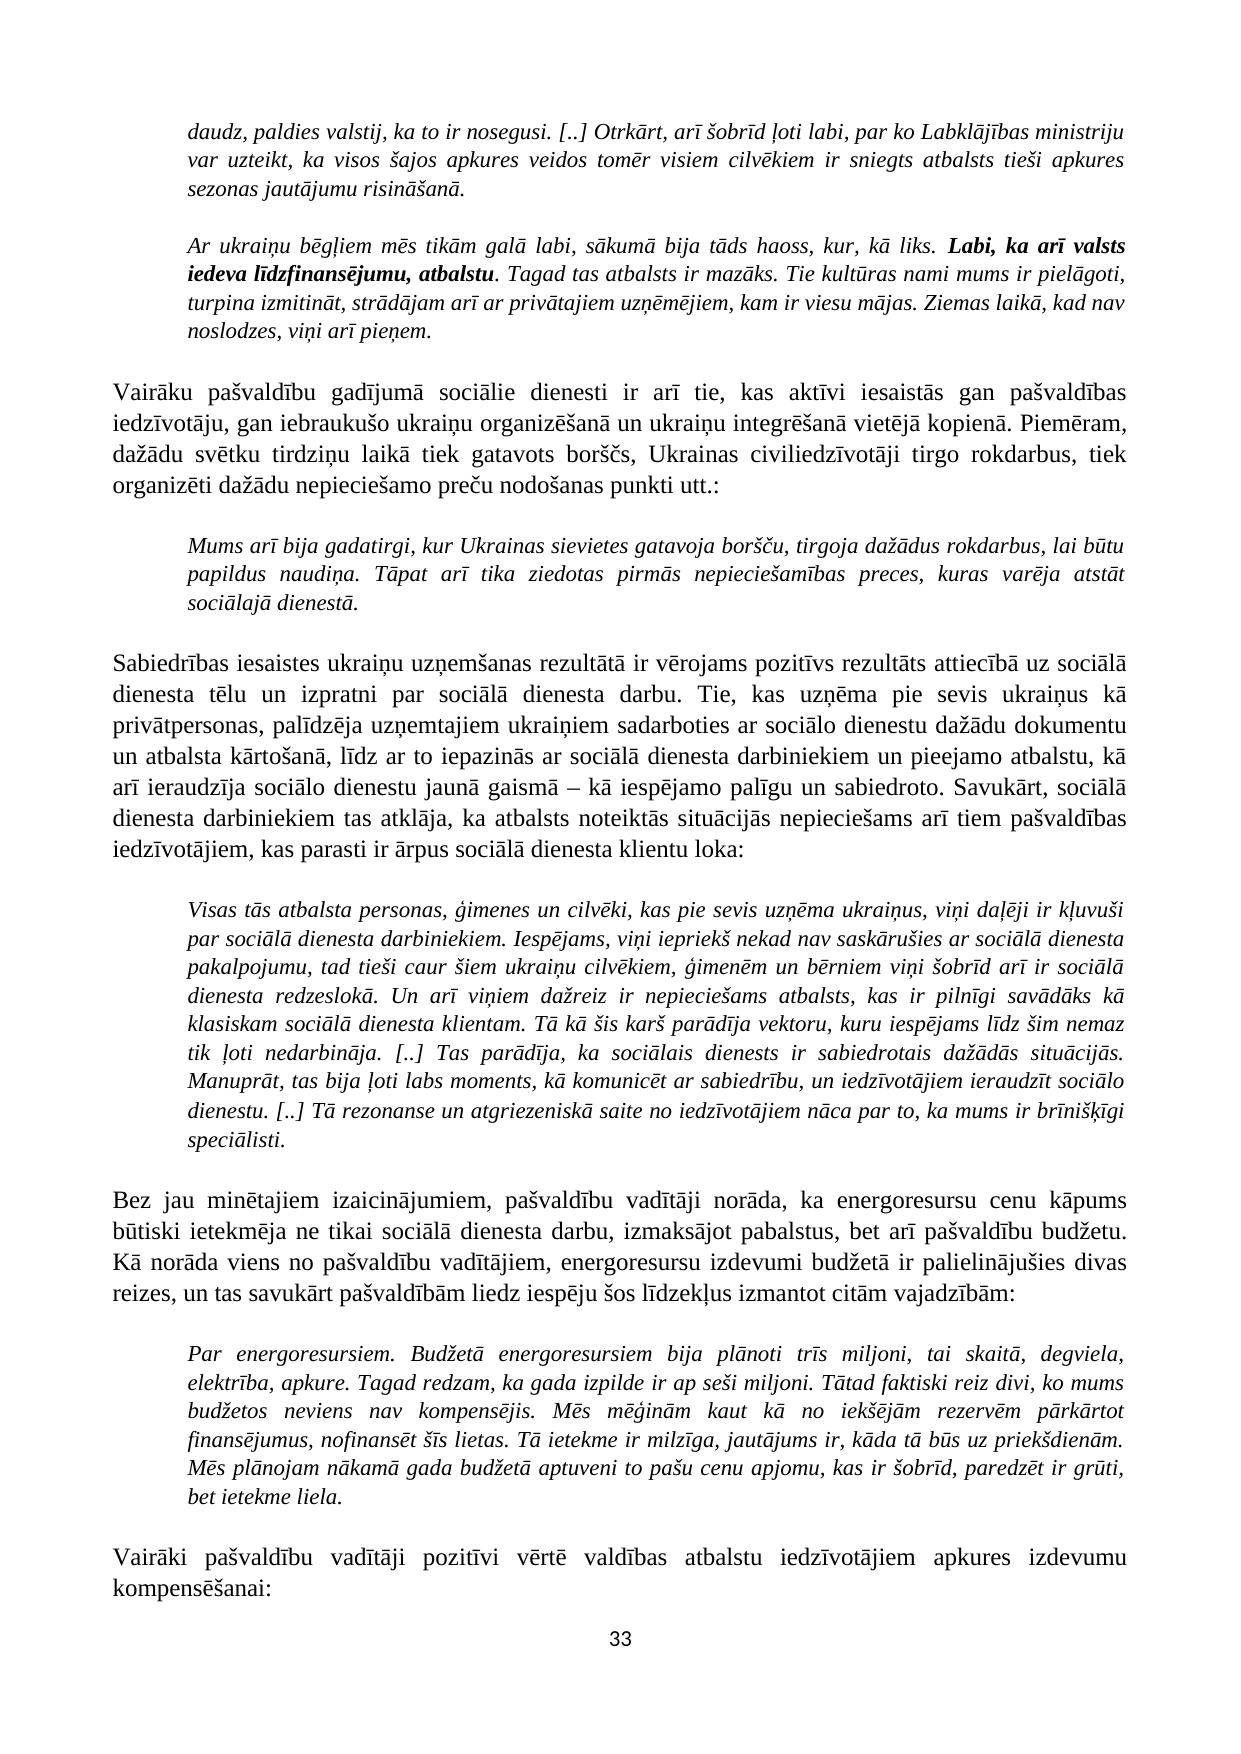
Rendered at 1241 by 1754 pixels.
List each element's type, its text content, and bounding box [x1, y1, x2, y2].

text Visas tās atbalsta personas, ģimenes un cilvēki, kas pie sevis uzņēma ukraiņus, viņi daļēji ir kļuvuši par sociālā dienesta darbiniekiem. Iespējams, viņi iepriekš nekad nav saskārušies ar sociālā dienesta pakalpojumu, tad tieši caur šiem ukraiņu cilvēkiem, ģimenēm un bērniem viņi šobrīd arī ir sociālā dienesta redzeslokā. Un arī viņiem dažreiz ir nepieciešams atbalsts, kas ir pilnīgi savādāks kā klasiskam sociālā dienesta klientam. Tā kā šis karš parādīja vektoru, kuru iespējams līdz šim nemaz tik ļoti nedarbināja. [..] Tas parādīja, ka sociālais dienests ir sabiedrotais dažādās situācijās. Manuprāt, tas bija ļoti labs moments, kā komunicēt ar sabiedrību, un iedzīvotājiem ieraudzīt sociālo dienestu. [..] Tā rezonanse un atgriezeniskā saite no iedzīvotājiem nāca par to, ka mums ir brīnišķīgi speciālisti. [187, 897, 1128, 1152]
text Vairāku pašvaldību gadījumā sociālie dienesti ir arī tie, kas aktīvi iesaistās gan pašvaldības iedzīvotāju, gan iebraukušo ukraiņu organizēšanā un ukraiņu integrēšanā vietējā kopienā. Piemēram, dažādu svētku tirdziņu laikā tiek gatavots borščs, Ukrainas civiliedzīvotāji tirgo rokdarbus, tiek organizēti dažādu nepieciešamo preču nodošanas punkti utt.: [112, 377, 1128, 498]
text Par energoresursiem. Budžetā energoresursiem bija plānoti trīs miljoni, tai skaitā, degviela, elektrība, apkure. Tagad redzam, ka gada izpilde ir ap seši miljoni. Tātad faktiski reiz divi, ko mums budžetos neviens nav kompensējis. Mēs mēģinām kaut kā no iekšējām rezervēm pārkārtot finansējumus, nofinansēt šīs lietas. Tā ietekme ir milzīga, jautājums ir, kāda tā būs uz priekšdienām. Mēs plānojam nākamā gada budžetā aptuveni to pašu cenu apjomu, kas ir šobrīd, paredzēt ir grūti, bet ietekme liela. [187, 1341, 1128, 1509]
text Mums arī bija gadatirgi, kur Ukrainas sievietes gatavoja boršču, tirgoja dažādus rokdarbus, lai būtu papildus naudiņa. Tāpat arī tika ziedotas pirmās nepieciešamības preces, kuras varēja atstāt sociālajā dienestā. [187, 532, 1128, 615]
text Sabiedrības iesaistes ukraiņu uzņemšanas rezultātā ir vērojams pozitīvs rezultāts attiecībā uz sociālā dienesta tēlu un izpratni par sociālā dienesta darbu. Tie, kas uzņēma pie sevis ukraiņus kā privātpersonas, palīdzēja uzņemtajiem ukraiņiem sadarboties ar sociālo dienestu dažādu dokumentu un atbalsta kārtošanā, līdz ar to iepazinās ar sociālā dienesta darbiniekiem un pieejamo atbalstu, kā arī ieraudzīja sociālo dienestu jaunā gaismā – kā iespējamo palīgu un sabiedroto. Savukārt, sociālā dienesta darbiniekiem tas atklāja, ka atbalsts noteiktās situācijās nepieciešams arī tiem pašvaldības iedzīvotājiem, kas parasti ir ārpus sociālā dienesta klientu loka: [112, 648, 1128, 863]
text Vairāki pašvaldību vadītāji pozitīvi vērtē valdības atbalstu iedzīvotājiem apkures izdevumu kompensēšanai: [112, 1542, 1128, 1602]
text Bez jau minētajiem izaicinājumiem, pašvaldību vadītāji norāda, ka energoresursu cenu kāpums būtiski ietekmēja ne tikai sociālā dienesta darbu, izmaksājot pabalstus, bet arī pašvaldību budžetu. Kā norāda viens no pašvaldību vadītājiem, energoresursu izdevumi budžetā ir palielinājušies divas reizes, un tas savukārt pašvaldībām liedz iespēju šos līdzekļus izmantot citām vajadzībām: [112, 1185, 1128, 1307]
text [187, 118, 1128, 201]
text Ar ukraiņu bēgļiem mēs tikām galā labi, sākumā bija tāds haoss, kur, kā liks. Labi, ka arī valsts iedeva līdzfinansējumu, atbalstu. Tagad tas atbalsts ir mazāks. Tie kultūras nami mums ir pielāgoti, turpina izmitināt, strādājam arī ar privātajiem uzņēmējiem, kam ir viesu mājas. Ziemas laikā, kad nav noslodzes, viņi arī pieņem. [187, 232, 1128, 343]
